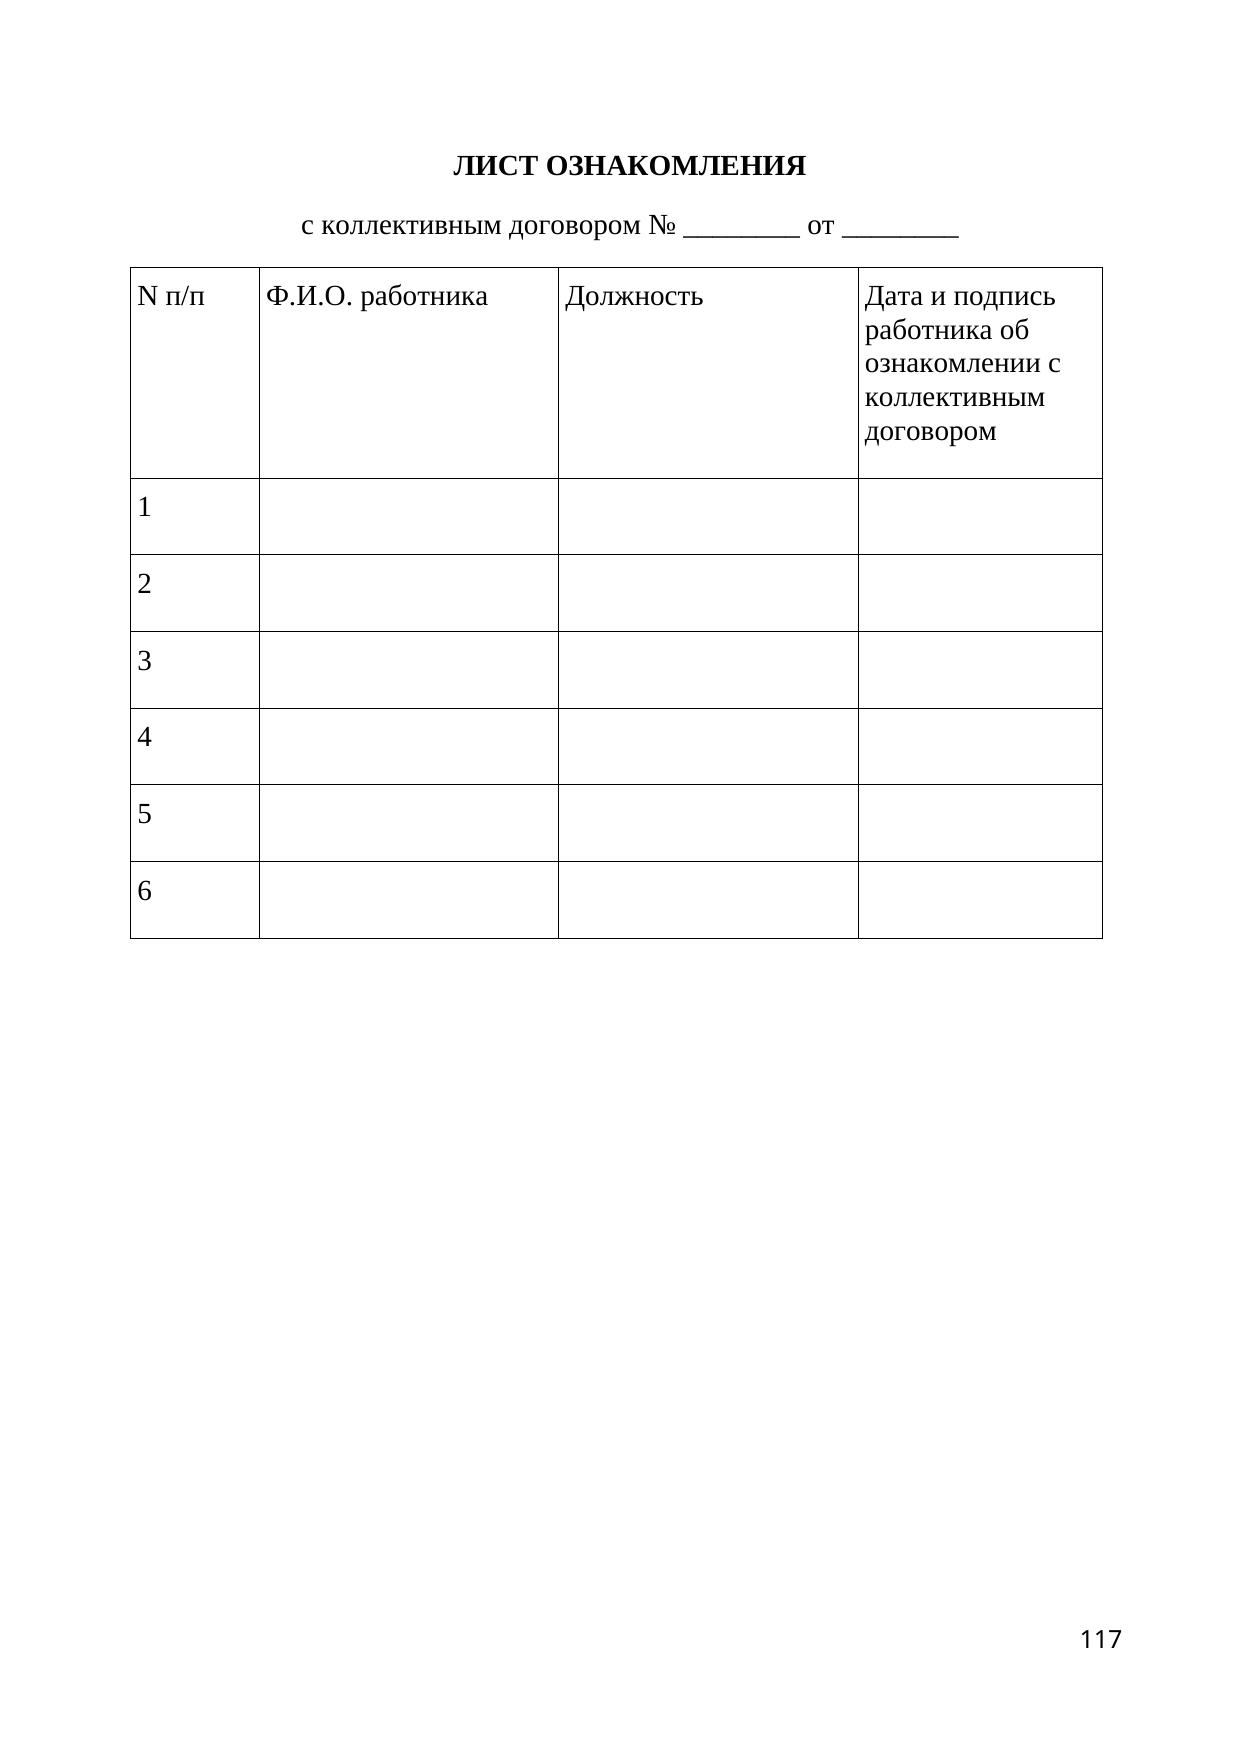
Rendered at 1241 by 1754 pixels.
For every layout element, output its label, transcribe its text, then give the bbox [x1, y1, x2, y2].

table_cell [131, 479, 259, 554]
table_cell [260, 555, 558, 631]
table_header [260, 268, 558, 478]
text ЛИСТ ОЗНАКОМЛЕНИЯ [137, 148, 1122, 182]
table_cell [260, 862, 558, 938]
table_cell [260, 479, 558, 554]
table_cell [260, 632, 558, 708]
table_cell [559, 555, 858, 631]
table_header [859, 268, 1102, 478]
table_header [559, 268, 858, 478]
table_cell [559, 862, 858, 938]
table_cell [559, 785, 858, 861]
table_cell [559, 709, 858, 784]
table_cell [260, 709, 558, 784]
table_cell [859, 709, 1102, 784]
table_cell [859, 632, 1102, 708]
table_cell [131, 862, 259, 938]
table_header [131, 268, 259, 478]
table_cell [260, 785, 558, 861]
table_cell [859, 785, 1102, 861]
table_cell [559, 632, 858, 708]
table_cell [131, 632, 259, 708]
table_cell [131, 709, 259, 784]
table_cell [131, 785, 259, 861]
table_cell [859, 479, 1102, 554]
text с коллективным договором № ________ от ________ [137, 207, 1122, 241]
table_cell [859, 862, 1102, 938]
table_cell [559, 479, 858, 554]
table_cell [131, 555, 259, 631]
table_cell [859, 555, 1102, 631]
